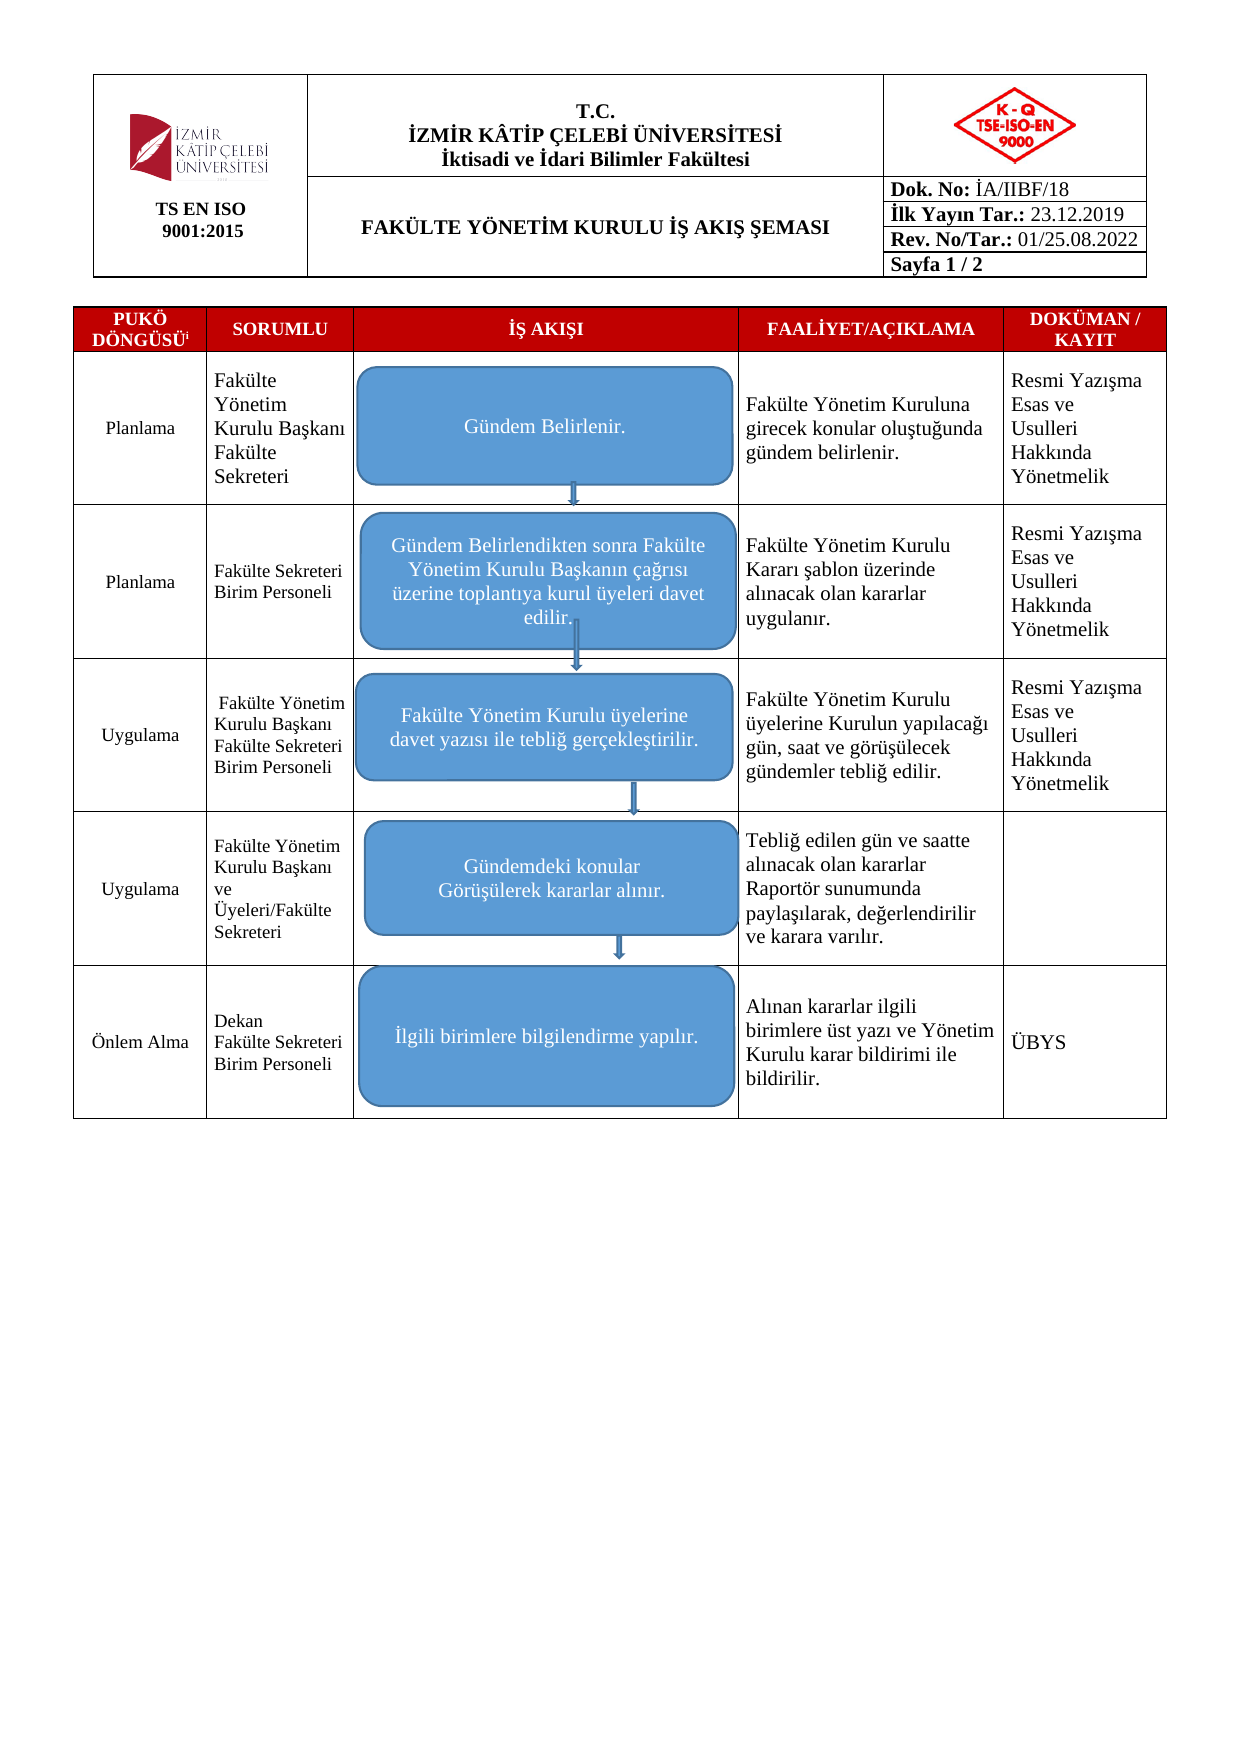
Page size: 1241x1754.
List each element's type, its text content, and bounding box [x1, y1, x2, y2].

picture [953, 87, 1076, 164]
table_cell [354, 966, 738, 1118]
table_header DOKÜMAN / KAYIT [1004, 308, 1166, 351]
table_cell Fakülte Yönetim Kurulu Başkanı ve Üyeleri/Fakülte Sekreteri [207, 812, 353, 965]
table_cell Uygulama [74, 659, 206, 811]
table_cell Fakülte Sekreteri Birim Personeli [207, 505, 353, 658]
picture [116, 103, 285, 198]
table_header İŞ AKIŞI [354, 308, 738, 351]
table_cell Fakülte Yönetim Kurulu Başkanı Fakülte Sekreteri [207, 352, 353, 504]
table_cell Planlama [74, 505, 206, 658]
table_cell Önlem Alma [74, 966, 206, 1118]
table_cell ÜBYS [1004, 966, 1166, 1118]
table_cell Resmi Yazışma Esas ve Usulleri Hakkında Yönetmelik [1004, 659, 1166, 811]
table_cell Resmi Yazışma Esas ve Usulleri Hakkında Yönetmelik [1004, 352, 1166, 504]
table_cell Fakülte Yönetim Kurulu üyelerine Kurulun yapılacağı gün, saat ve görüşülecek gündemler tebliğ edilir. [739, 659, 1003, 811]
table_cell [354, 505, 738, 658]
table_cell Dekan Fakülte Sekreteri Birim Personeli [207, 966, 353, 1118]
table_cell [354, 659, 576, 690]
table_cell [354, 764, 630, 811]
table_cell [354, 812, 738, 965]
table_cell Alınan kararlar ilgili birimlere üst yazı ve Yönetim Kurulu karar bildirimi ile bildirilir. [739, 966, 1003, 1118]
table_cell Fakülte Yönetim Kuruluna girecek konular oluştuğunda gündem belirlenir. [739, 352, 1003, 504]
table_header FAALİYET/AÇIKLAMA [739, 308, 1003, 351]
table_cell [577, 659, 738, 811]
table_cell Fakülte Yönetim Kurulu Başkanı Fakülte Sekreteri Birim Personeli [207, 659, 353, 811]
table_cell Resmi Yazışma Esas ve Usulleri Hakkında Yönetmelik [1004, 505, 1166, 658]
table_cell [354, 352, 738, 504]
table_cell Planlama [74, 352, 206, 504]
table_cell [1004, 812, 1166, 965]
table_cell Fakülte Yönetim Kurulu Kararı şablon üzerinde alınacak olan kararlar uygulanır. [739, 505, 1003, 658]
table_cell Uygulama [74, 812, 206, 965]
table_header PUKÖ DÖNGÜSÜ [74, 308, 206, 351]
table_cell Tebliğ edilen gün ve saatte alınacak olan kararlar Raportör sunumunda paylaşılarak, değerlendirilir ve karara varılır. [739, 812, 1003, 965]
table_header SORUMLU [207, 308, 353, 351]
